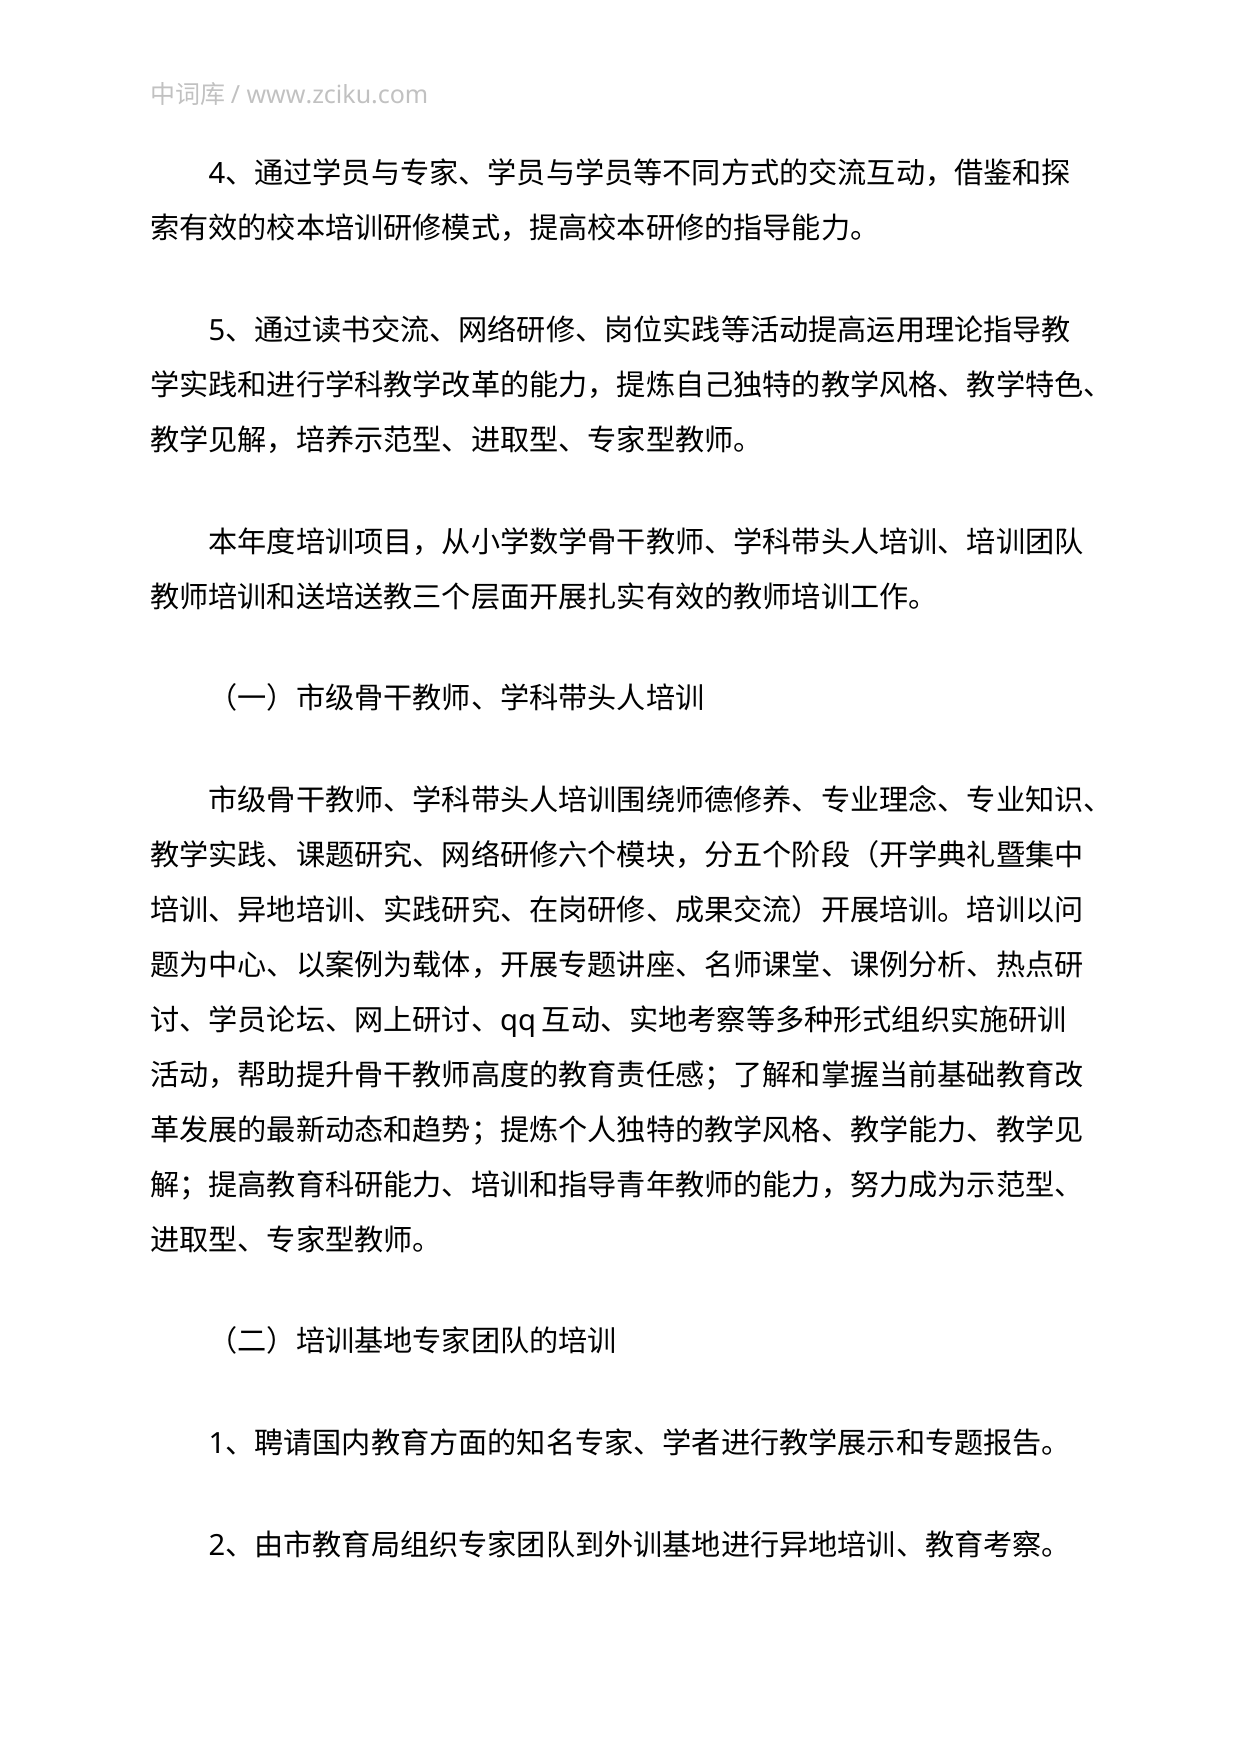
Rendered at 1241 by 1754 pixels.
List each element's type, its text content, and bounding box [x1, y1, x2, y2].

text （二）培训基地专家团队的培训 [150, 1318, 1090, 1360]
text 5、通过读书交流、网络研修、岗位实践等活动提高运用理论指导教学实践和进行学科教学改革的能力，提炼自己独特的教学风格、教学特色、教学见解，培养示范型、进取型、专家型教师。 [150, 307, 1090, 459]
text 4、通过学员与专家、学员与学员等不同方式的交流互动，借鉴和探索有效的校本培训研修模式，提高校本研修的指导能力。 [150, 150, 1090, 247]
text （一）市级骨干教师、学科带头人培训 [150, 675, 1090, 717]
text 1、聘请国内教育方面的知名专家、学者进行教学展示和专题报告。 [150, 1420, 1090, 1462]
text 本年度培训项目，从小学数学骨干教师、学科带头人培训、培训团队教师培训和送培送教三个层面开展扎实有效的教师培训工作。 [150, 518, 1090, 616]
text 市级骨干教师、学科带头人培训围绕师德修养、专业理念、专业知识、教学实践、课题研究、网络研修六个模块，分五个阶段（开学典礼暨集中培训、异地培训、实践研究、在岗研修、成果交流）开展培训。培训以问题为中心、以案例为载体，开展专题讲座、名师课堂、课例分析、热点研讨、学员论坛、网上研讨、qq互动、实地考察等多种形式组织实施研训活动，帮助提升骨干教师高度的教育责任感；了解和掌握当前基础教育改革发展的最新动态和趋势；提炼个人独特的教学风格、教学能力、教学见解；提高教育科研能力、培训和指导青年教师的能力，努力成为示范型、进取型、专家型教师。 [150, 777, 1090, 1258]
text 2、由市教育局组织专家团队到外训基地进行异地培训、教育考察。 [150, 1522, 1090, 1564]
